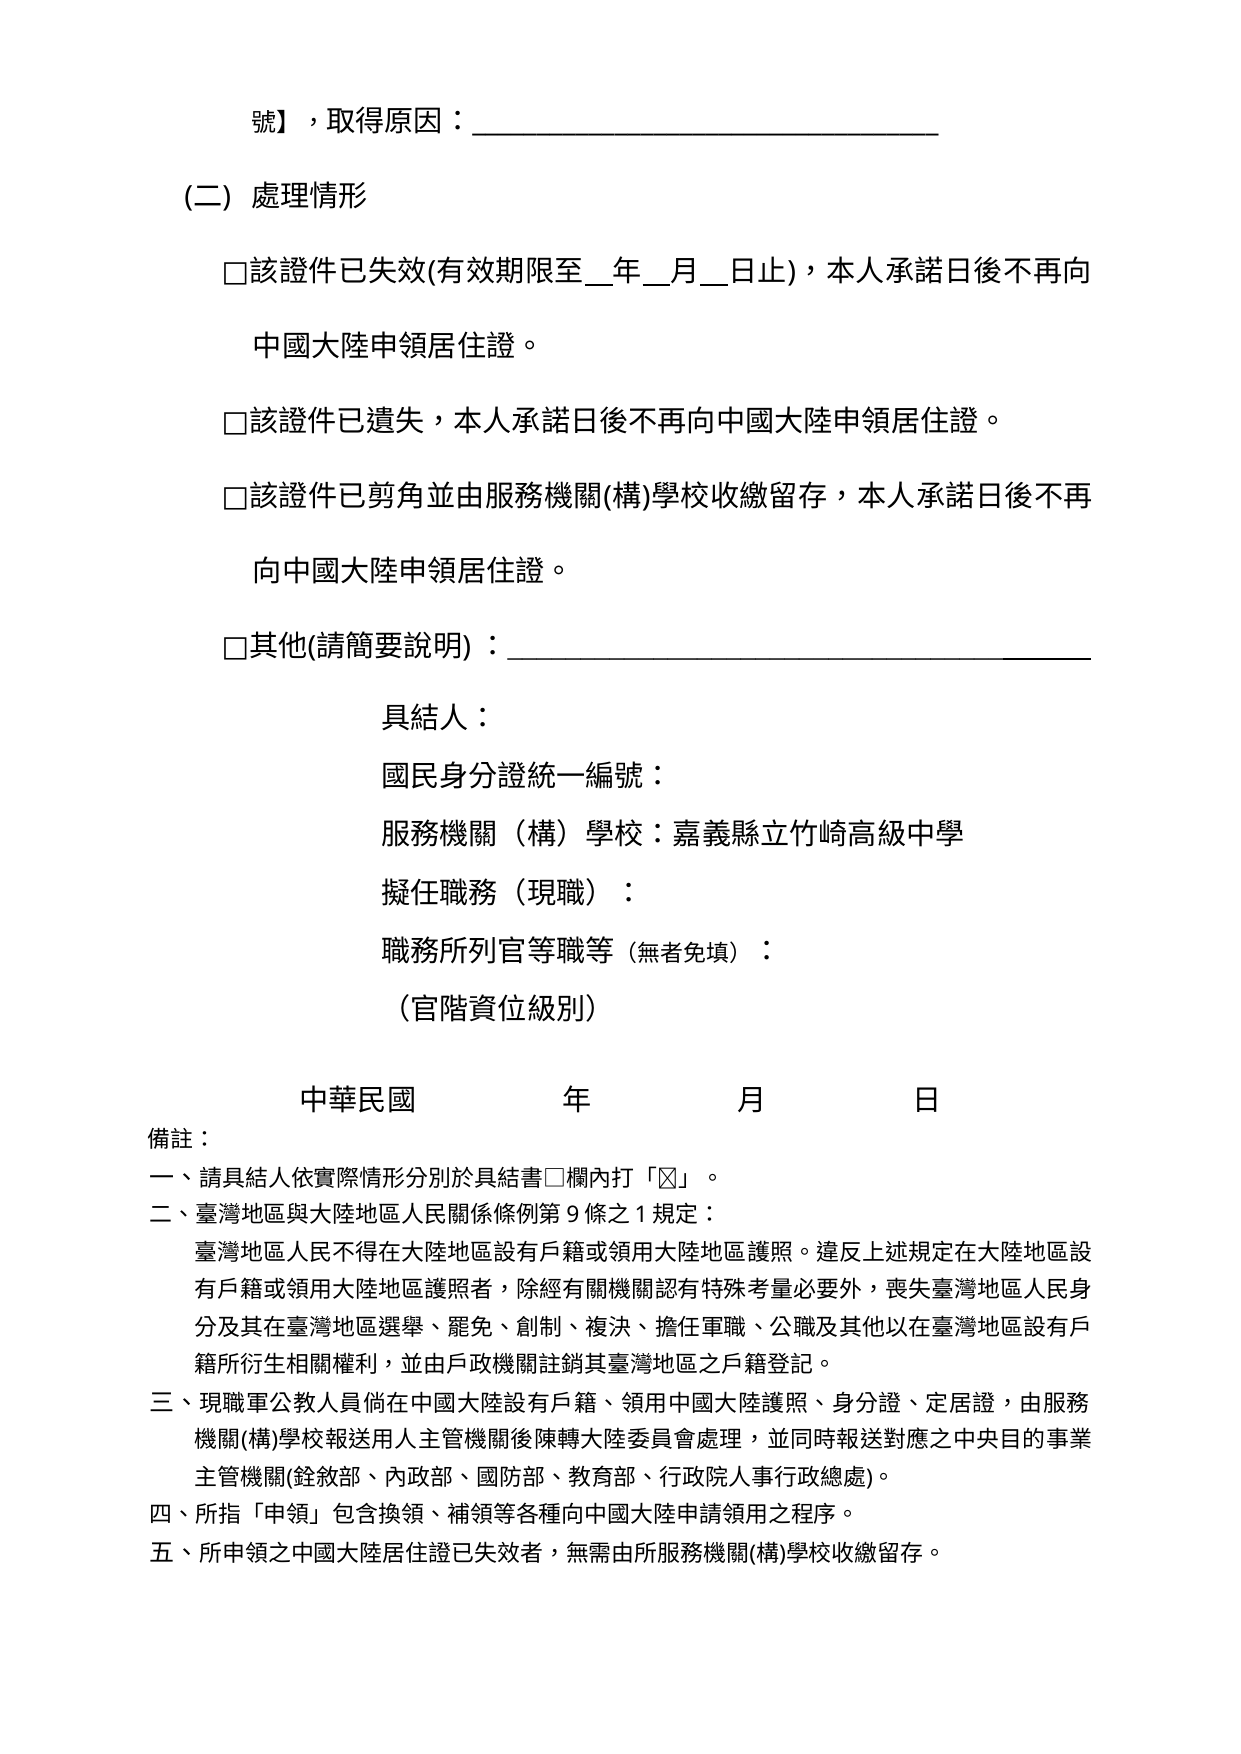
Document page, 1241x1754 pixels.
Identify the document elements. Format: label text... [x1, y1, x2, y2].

text 擬任職務（現職）： [148, 856, 1092, 915]
text □其他(請簡要說明) ：__________________________________ [221, 606, 1092, 681]
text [221, 81, 1092, 156]
text □該證件已剪角並由服務機關(構)學校收繳留存，本人承諾日後不再向中國大陸申領居住證。 [221, 456, 1092, 606]
text □該證件已遺失，本人承諾日後不再向中國大陸申領居住證。 [221, 381, 1092, 456]
list 所申領之中國大陸居住證已失效者，無需由所服務機關(構)學校收繳留存。 [149, 1531, 1092, 1569]
text 職務所列官等職等（無者免填）： [148, 915, 1092, 973]
text （官階資位級別） [148, 973, 1092, 1031]
text 備註： [148, 1119, 1092, 1156]
text 服務機關（構）學校：嘉義縣立竹崎高級中學 [148, 798, 1092, 856]
list 處理情形 [184, 156, 1092, 231]
text □該證件已失效(有效期限至 年 月 日止)，本人承諾日後不再向中國大陸申領居住證。 [221, 231, 1092, 381]
text 中華民國 年 月 日 [148, 1075, 1092, 1119]
list 現職軍公教人員倘在中國大陸設有戶籍、領用中國大陸護照、身分證、定居證，由服務機關(構)學校報送用人主管機關後陳轉大陸委員會處理，並同時報送對應之中央目的事業主管機關(銓敘部、內政部、國防部、教育部、行政院人事行政總處)。 [149, 1381, 1092, 1494]
list 請具結人依實際情形分別於具結書□欄內打「」。 [149, 1156, 1092, 1194]
text 臺灣地區人民不得在大陸地區設有戶籍或領用大陸地區護照。違反上述規定在大陸地區設有戶籍或領用大陸地區護照者，除經有關機關認有特殊考量必要外，喪失臺灣地區人民身分及其在臺灣地區選舉、罷免、創制、複決、擔任軍職、公職及其他以在臺灣地區設有戶籍所衍生相關權利，並由戶政機關註銷其臺灣地區之戶籍登記。 [194, 1231, 1092, 1381]
list 所指「申領」包含換領、補領等各種向中國大陸申請領用之程序。 [149, 1494, 1092, 1531]
text 國民身分證統一編號： [148, 740, 1092, 798]
text 具結人： [148, 681, 1092, 740]
list 臺灣地區與大陸地區人民關係條例第9條之1規定： [149, 1194, 1092, 1231]
